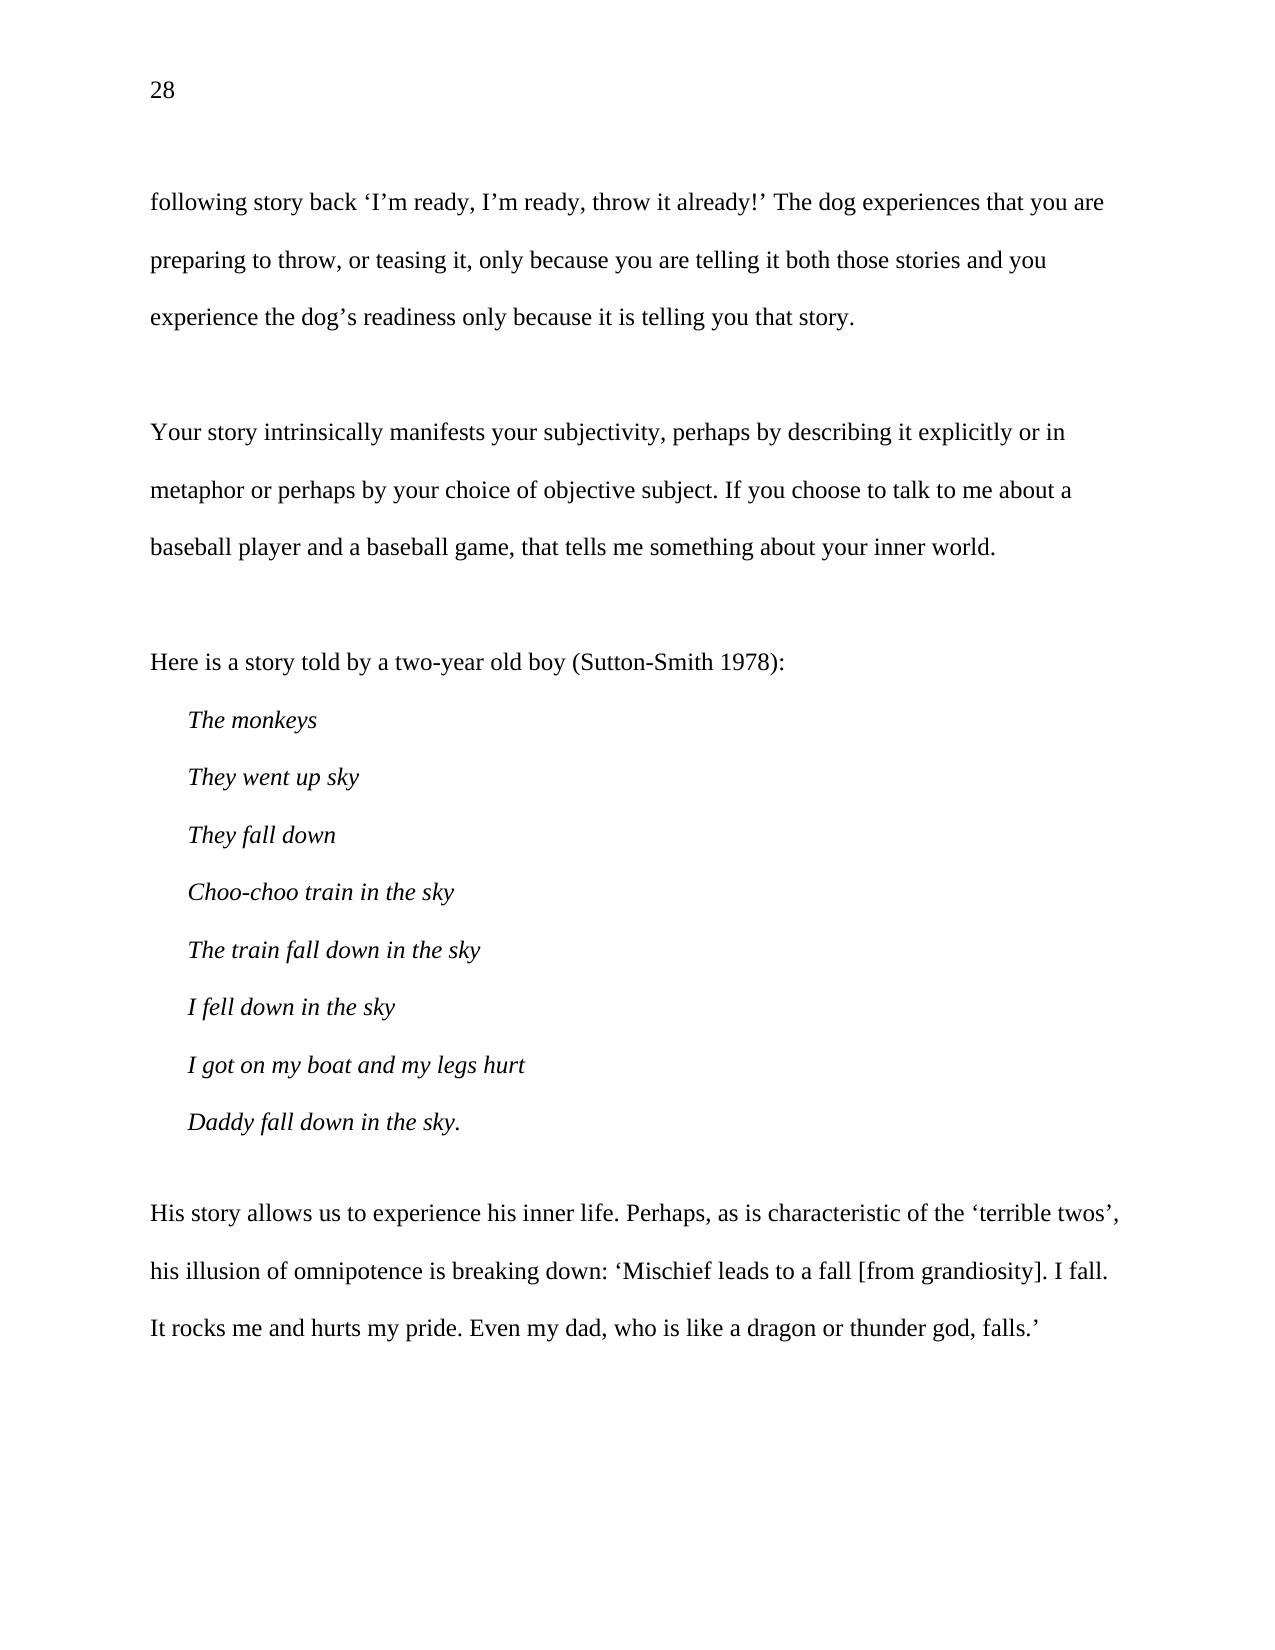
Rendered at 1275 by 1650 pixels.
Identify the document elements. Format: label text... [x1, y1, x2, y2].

text Here is a story told by a two-year old boy (Sutton-Smith 1978): [150, 647, 1125, 676]
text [150, 187, 1125, 331]
text His story allows us to experience his inner life. Perhaps, as is characteristic of the ‘terrible twos’, his illusion of omnipotence is breaking down: ‘Mischief leads to a fall [from grandiosity]. I fall. It rocks me and hurts my pride. Even my dad, who is like a dragon or thunder god, falls.’ [150, 1198, 1125, 1342]
text The monkeys They went up sky They fall down Choo-choo train in the sky The train fall down in the sky I fell down in the sky I got on my boat and my legs hurt Daddy fall down in the sky. [187, 705, 1125, 1136]
text Your story intrinsically manifests your subjectivity, perhaps by describing it explicitly or in metaphor or perhaps by your choice of objective subject. If you choose to talk to me about a baseball player and a baseball game, that tells me something about your inner world. [150, 417, 1125, 561]
